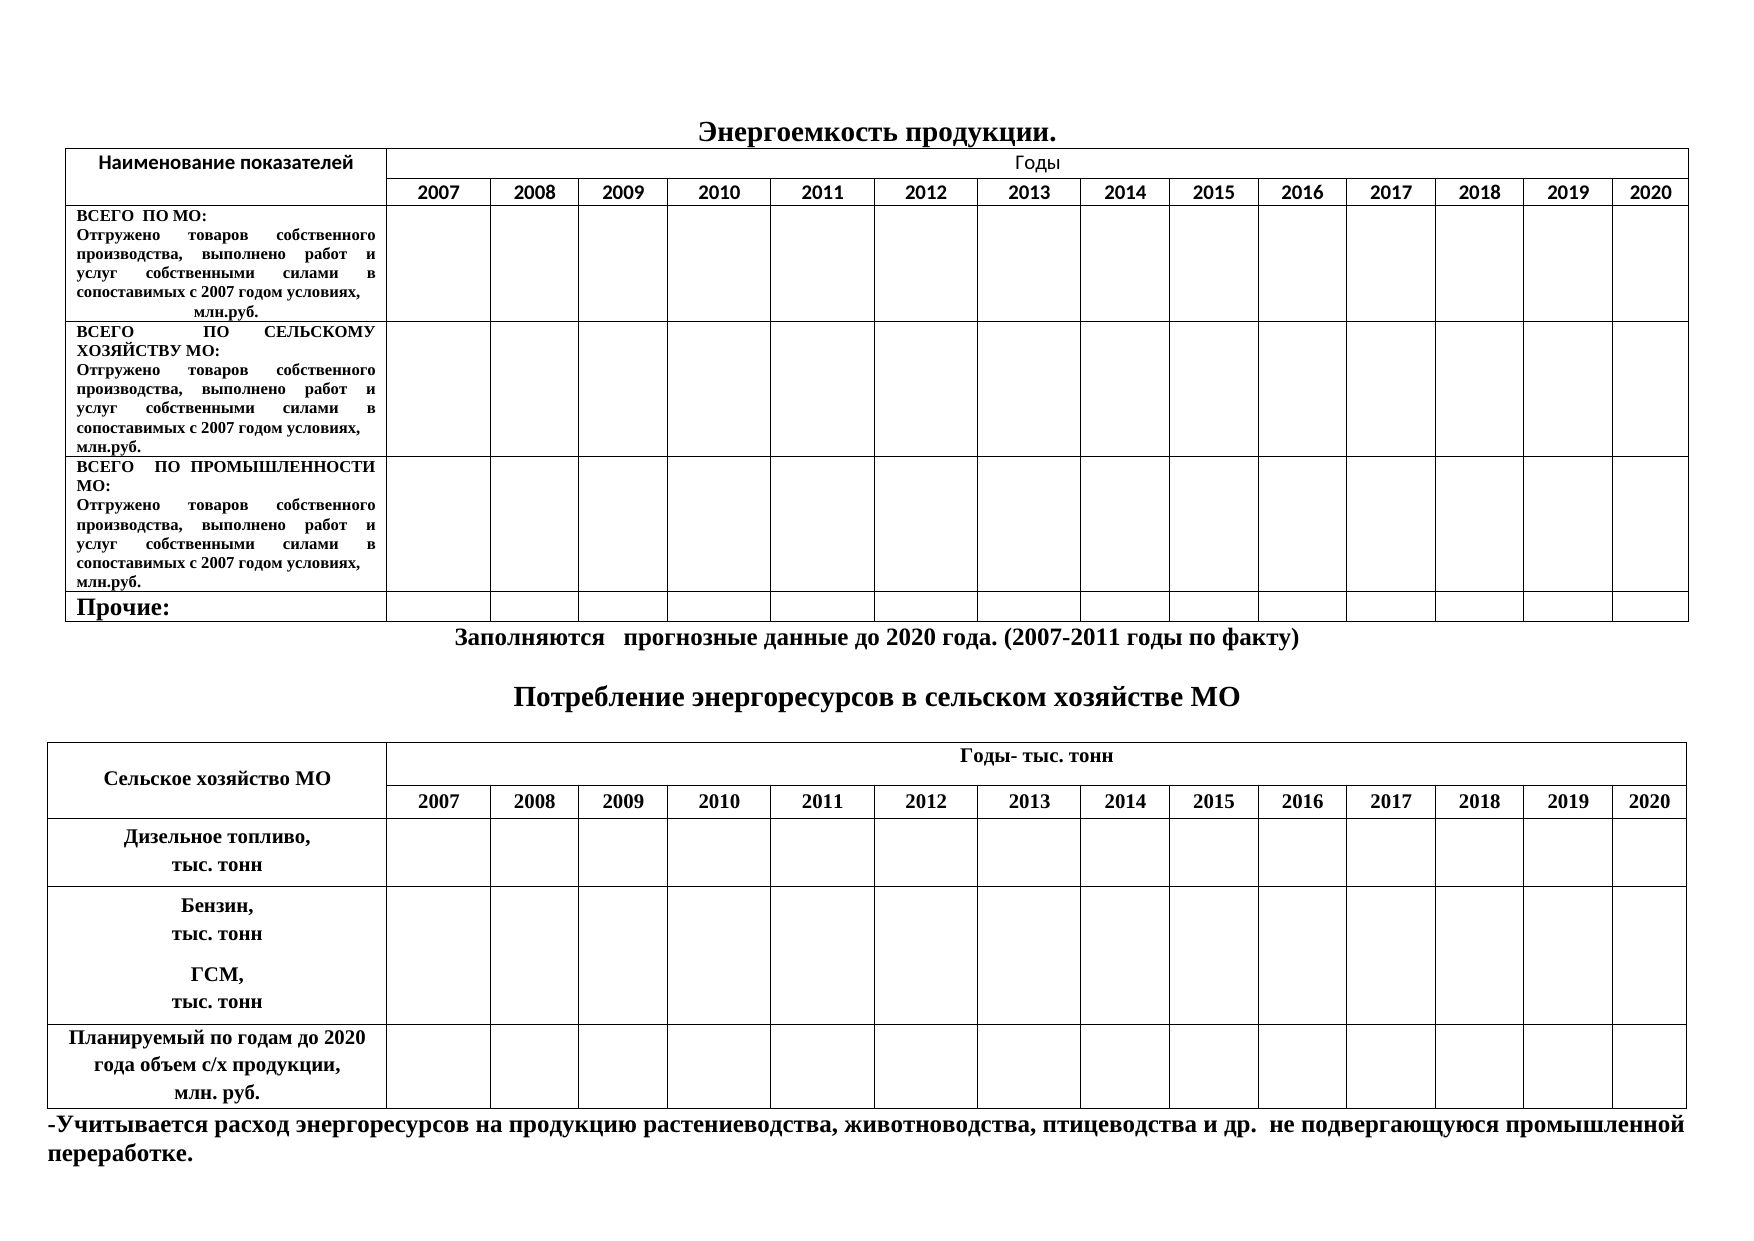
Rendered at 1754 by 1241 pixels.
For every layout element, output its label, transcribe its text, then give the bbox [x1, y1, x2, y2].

table_cell [1613, 206, 1688, 321]
table_cell 2012 [875, 786, 977, 817]
table_cell 2014 [1081, 786, 1169, 817]
table_cell [1259, 206, 1346, 321]
table_cell 2009 [579, 179, 667, 204]
table_cell [875, 819, 977, 886]
table_cell [875, 955, 977, 1024]
table_cell [1081, 887, 1169, 955]
table_cell [387, 1025, 490, 1108]
table_cell [978, 457, 1080, 591]
table_cell [668, 819, 770, 886]
table_header Сельское хозяйство МО [48, 743, 386, 817]
table_header Наименование показателей [66, 149, 386, 204]
text -Учитывается расход энергоресурсов на продукцию растениеводства, животноводства, птицеводства и др. не подвергающуюся промышленной переработке. [47, 1109, 1707, 1166]
table_cell [1524, 887, 1612, 955]
table_cell 2013 [978, 179, 1080, 204]
table_cell [1170, 955, 1258, 1024]
table_cell [491, 457, 578, 591]
table_cell 2013 [978, 786, 1080, 817]
table_cell [579, 819, 667, 886]
table_cell [1436, 955, 1523, 1024]
table_cell [978, 887, 1080, 955]
table_cell [1524, 1025, 1612, 1108]
table_cell [491, 1025, 578, 1108]
table_cell [771, 206, 874, 321]
table_cell [491, 819, 578, 886]
table_cell [978, 819, 1080, 886]
text Энергоемкость продукции. [47, 114, 1707, 148]
table_cell 2016 [1259, 786, 1346, 817]
table_cell [387, 955, 490, 1024]
table_cell [491, 955, 578, 1024]
table_cell 2010 [668, 786, 770, 817]
table_cell [579, 955, 667, 1024]
table_cell 2018 [1436, 786, 1523, 817]
table_cell [1081, 955, 1169, 1024]
table_cell [771, 322, 874, 456]
table_cell [1436, 322, 1523, 456]
table_cell [875, 206, 977, 321]
table_cell [1347, 592, 1435, 621]
table_cell [491, 206, 578, 321]
table_cell ВСЕГО ПО СЕЛЬСКОМУ ХОЗЯЙСТВУ МО: Отгружено товаров собственного производства, выполнено работ и услуг собственными силами в сопоставимых с 2007 годом условиях, млн.руб. [66, 322, 386, 456]
table_cell [771, 819, 874, 886]
table_cell 2019 [1524, 786, 1612, 817]
table_cell [1170, 1025, 1258, 1108]
table_cell [579, 1025, 667, 1108]
table_cell [1613, 1025, 1686, 1108]
table_cell [1259, 819, 1346, 886]
table_cell [579, 592, 667, 621]
table_cell [1347, 955, 1435, 1024]
table_cell [387, 592, 490, 621]
table_cell [1259, 887, 1346, 955]
table_cell [771, 457, 874, 591]
table_cell [579, 322, 667, 456]
table_cell [1259, 322, 1346, 456]
table_cell [875, 887, 977, 955]
table_cell 2020 [1613, 179, 1688, 204]
table_cell [387, 322, 490, 456]
table_cell [1170, 819, 1258, 886]
table_cell [1524, 819, 1612, 886]
table_cell 2017 [1347, 179, 1435, 204]
table_cell Бензин, тыс. тонн [48, 887, 386, 955]
table_cell [1436, 819, 1523, 886]
table_cell [668, 206, 770, 321]
table_cell [875, 457, 977, 591]
table_cell [491, 322, 578, 456]
table_cell [978, 322, 1080, 456]
table_cell [1259, 1025, 1346, 1108]
table_cell 2011 [771, 179, 874, 204]
table_cell [1170, 592, 1258, 621]
table_cell [387, 206, 490, 321]
table_cell [1170, 457, 1258, 591]
table_cell [978, 1025, 1080, 1108]
table_cell [491, 887, 578, 955]
table_cell ГСМ, тыс. тонн [48, 955, 386, 1024]
table_cell [1524, 322, 1612, 456]
table_cell [1081, 206, 1169, 321]
table_cell [1613, 887, 1686, 955]
table_header Годы [387, 149, 1688, 178]
table_cell [771, 1025, 874, 1108]
table_cell ВСЕГО ПО ПРОМЫШЛЕННОСТИ МО: Отгружено товаров собственного производства, выполнено работ и услуг собственными силами в сопоставимых с 2007 годом условиях, млн.руб. [66, 457, 386, 591]
table_cell 2010 [668, 179, 770, 204]
table_cell [1347, 887, 1435, 955]
table_cell [771, 592, 874, 621]
table_cell [579, 887, 667, 955]
table_cell [1524, 592, 1612, 621]
table_cell 2015 [1170, 786, 1258, 817]
table_cell [387, 819, 490, 886]
table_cell [978, 592, 1080, 621]
table_cell 2018 [1436, 179, 1523, 204]
table_cell [1347, 819, 1435, 886]
table_cell [1613, 322, 1688, 456]
table_cell 2008 [491, 786, 578, 817]
table_cell [1170, 322, 1258, 456]
table_cell [668, 457, 770, 591]
table_cell [668, 592, 770, 621]
table_cell [1613, 955, 1686, 1024]
table_cell [1347, 206, 1435, 321]
table_cell [1524, 457, 1612, 591]
table_cell [1259, 592, 1346, 621]
table_cell [771, 887, 874, 955]
text Потребление энергоресурсов в сельском хозяйстве МО [47, 679, 1707, 713]
table_cell [1524, 955, 1612, 1024]
table_cell [1259, 955, 1346, 1024]
table_cell [668, 955, 770, 1024]
table_cell 2019 [1524, 179, 1612, 204]
table_cell [1613, 819, 1686, 886]
table_cell [875, 592, 977, 621]
table_cell [1347, 457, 1435, 591]
table_cell [668, 887, 770, 955]
table_cell 2007 [387, 786, 490, 817]
table_cell Дизельное топливо, тыс. тонн [48, 819, 386, 886]
table_cell [1081, 1025, 1169, 1108]
table_cell 2011 [771, 786, 874, 817]
table_cell [875, 322, 977, 456]
table_cell [668, 322, 770, 456]
table_cell [1081, 592, 1169, 621]
table_cell 2009 [579, 786, 667, 817]
table_cell [1436, 887, 1523, 955]
table_cell [1436, 457, 1523, 591]
table_cell [771, 955, 874, 1024]
table_cell [1081, 457, 1169, 591]
table_cell [1613, 592, 1688, 621]
table_cell [579, 206, 667, 321]
table_cell [1347, 322, 1435, 456]
table_cell 2016 [1259, 179, 1346, 204]
table_cell [579, 457, 667, 591]
table_cell [1170, 887, 1258, 955]
table_cell [491, 592, 578, 621]
table_cell 2007 [387, 179, 490, 204]
table_cell 2012 [875, 179, 977, 204]
table_cell [1613, 457, 1688, 591]
table_cell [978, 206, 1080, 321]
table_cell Планируемый по годам до 2020 года объем с/х продукции, млн. руб. [48, 1025, 386, 1108]
table_cell [668, 1025, 770, 1108]
table_cell [1259, 457, 1346, 591]
table_cell Прочие: [66, 592, 386, 621]
table_cell 2020 [1613, 786, 1686, 817]
table_cell [1081, 322, 1169, 456]
table_cell ВСЕГО ПО МО: Отгружено товаров собственного производства, выполнено работ и услуг собственными силами в сопоставимых с 2007 годом условиях, млн.руб. [66, 206, 386, 321]
table_cell [387, 887, 490, 955]
table_cell [978, 955, 1080, 1024]
table_cell [1081, 819, 1169, 886]
table_cell [1436, 206, 1523, 321]
table_cell 2008 [491, 179, 578, 204]
table_cell [875, 1025, 977, 1108]
text Заполняются прогнозные данные до 2020 года. (2007-2011 годы по факту) [47, 622, 1707, 651]
table_cell [387, 457, 490, 591]
table_cell [1347, 1025, 1435, 1108]
table_header Годы- тыс. тонн [387, 743, 1686, 784]
table_cell [1436, 592, 1523, 621]
table_cell 2015 [1170, 179, 1258, 204]
table_cell [1170, 206, 1258, 321]
table_cell 2014 [1081, 179, 1169, 204]
table_cell [1436, 1025, 1523, 1108]
table_cell [1524, 206, 1612, 321]
table_cell 2017 [1347, 786, 1435, 817]
